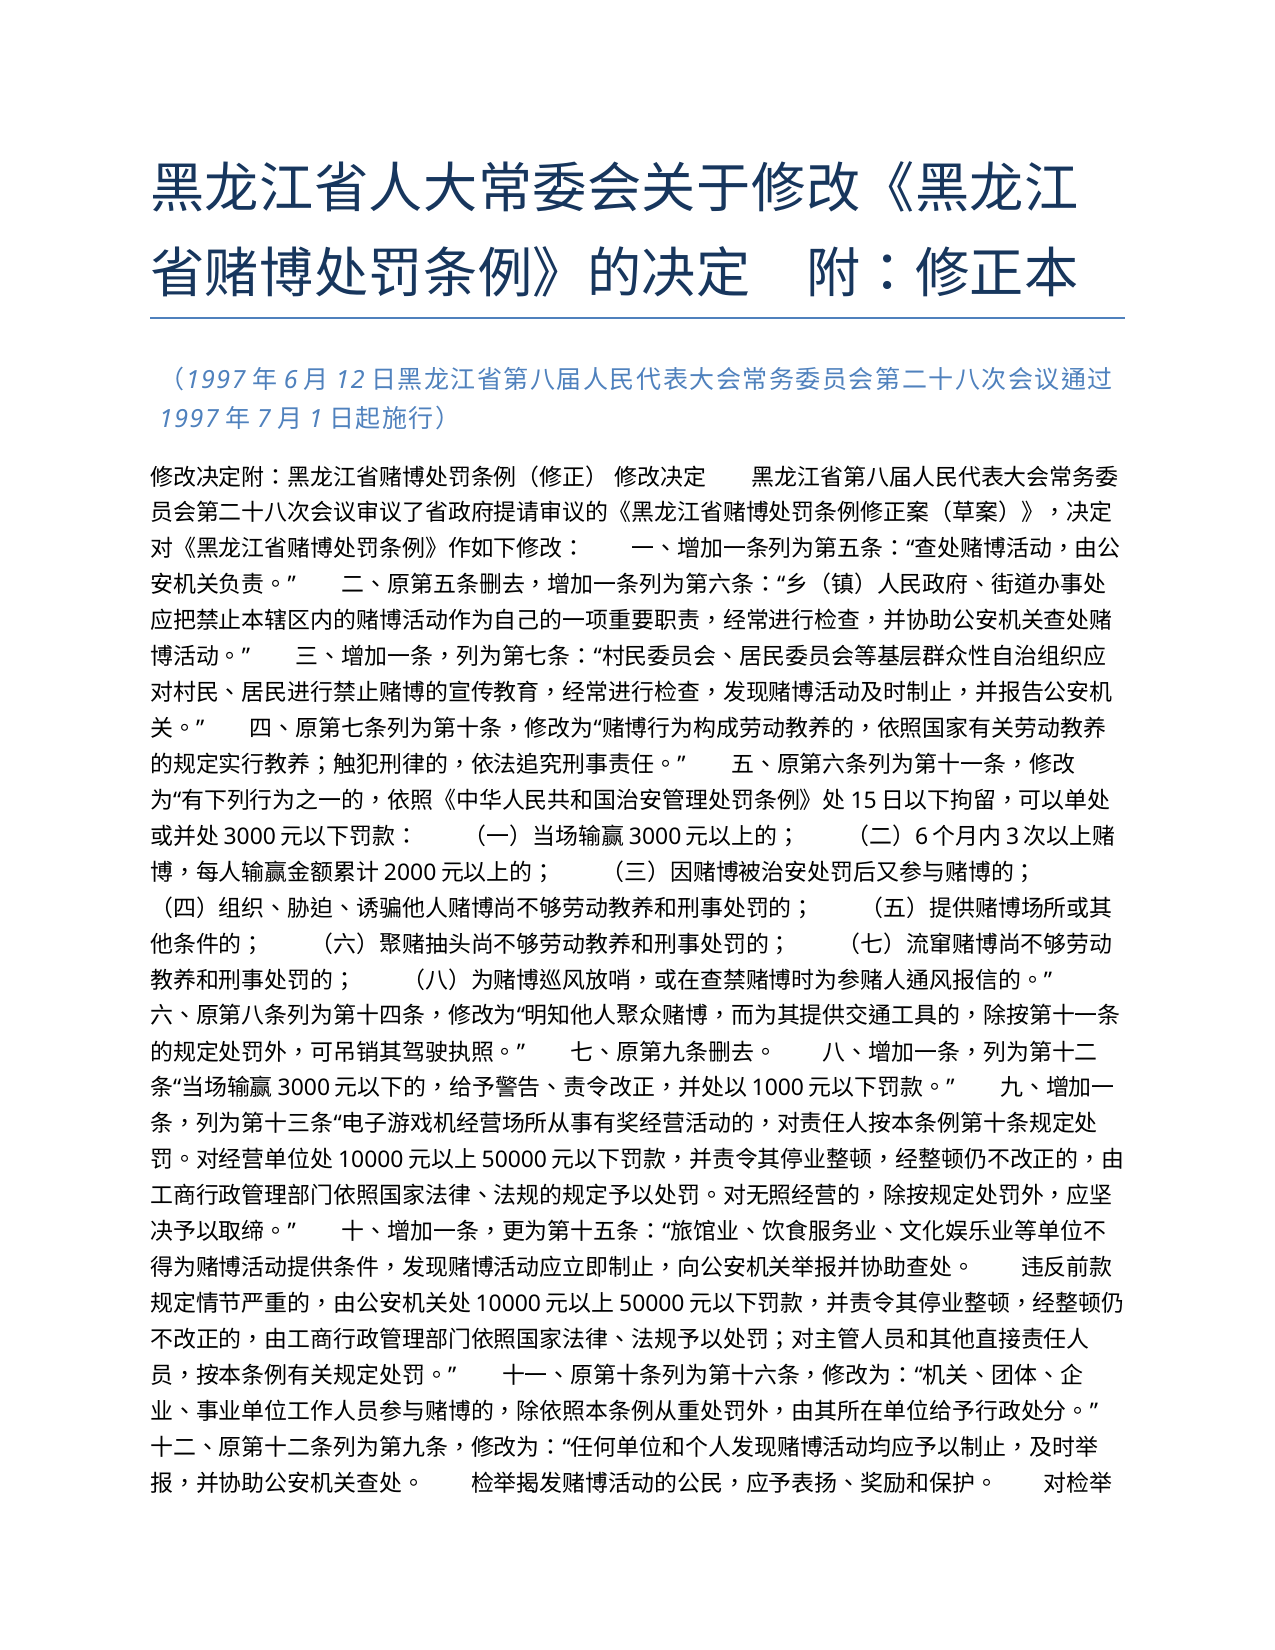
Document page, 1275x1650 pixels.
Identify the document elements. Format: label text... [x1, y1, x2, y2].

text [150, 460, 1125, 1498]
title 黑龙江省人大常委会关于修改《黑龙江省赌博处罚条例》的决定 附：修正本 [150, 150, 1125, 317]
subtitle （1997年6月12日黑龙江省第八届人民代表大会常务委员会第二十八次会议通过 1997年7月1日起施行） [159, 361, 1125, 434]
